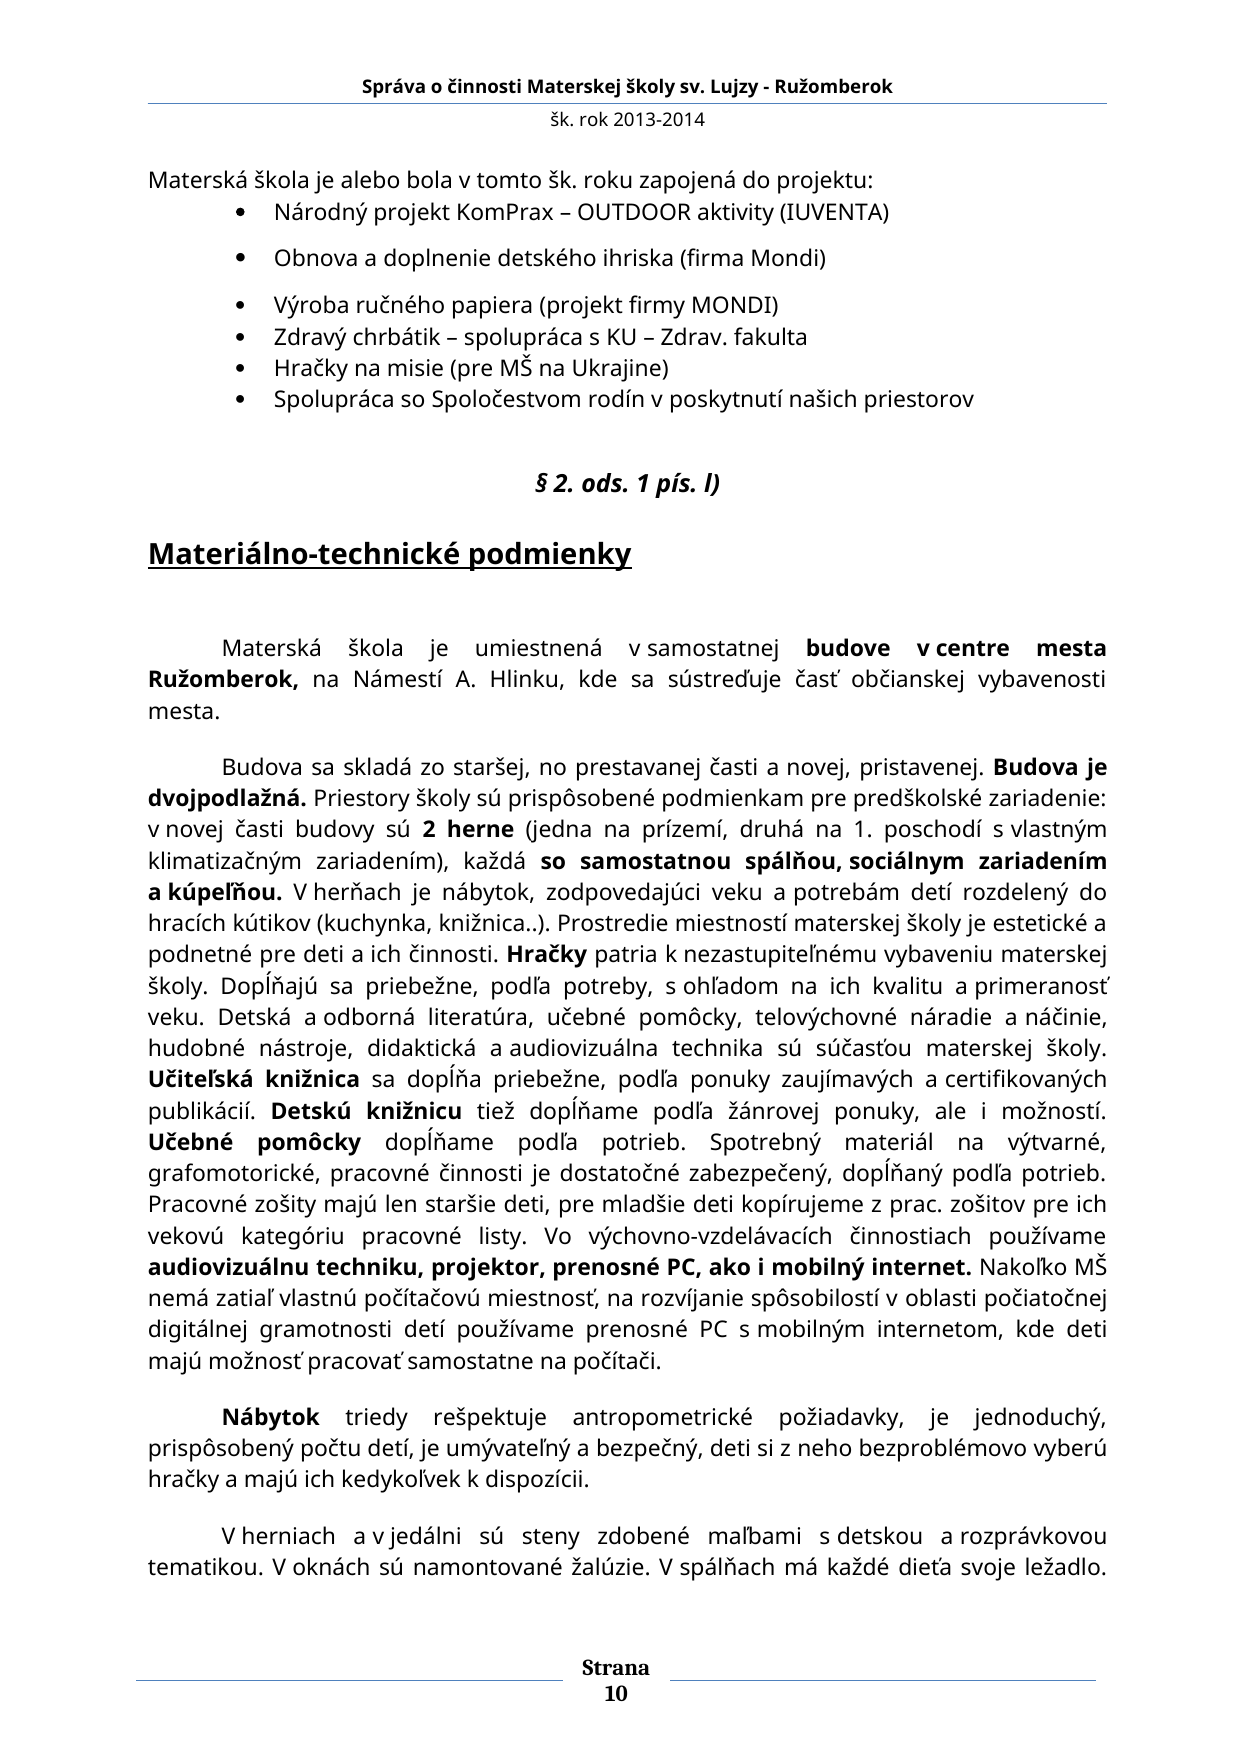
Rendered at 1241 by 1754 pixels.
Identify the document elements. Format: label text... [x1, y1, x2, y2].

text Materiálno-technické podmienky [148, 533, 1107, 573]
text § 2. ods. 1 pís. l) [148, 465, 1107, 499]
list Zdravý chrbátik – spolupráca s KU – Zdrav. fakulta [236, 320, 1107, 352]
list Hračky na misie (pre MŠ na Ukrajine) [236, 352, 1107, 383]
list Národný projekt KomPrax – OUTDOOR aktivity (IUVENTA) [236, 195, 1107, 227]
list Obnova a doplnenie detského ihriska (firma Mondi) [236, 242, 1107, 273]
text Nábytok triedy rešpektuje antropometrické požiadavky, je jednoduchý, prispôsobený počtu detí, je umývateľný a bezpečný, deti si z neho bezproblémovo vyberú hračky a majú ich kedykoľvek k dispozícii. [148, 1401, 1107, 1494]
text Budova sa skladá zo staršej, no prestavanej časti a novej, pristavenej. Budova je dvojpodlažná. Priestory školy sú prispôsobené podmienkam pre predškolské zariadenie: v novej časti budovy sú 2 herne (jedna na prízemí, druhá na 1. poschodí s vlastným klimatizačným zariadením), každá so samostatnou spálňou, sociálnym zariadením a kúpeľňou. V herňach je nábytok, zodpovedajúci veku a potrebám detí rozdelený do hracích kútikov (kuchynka, knižnica..). Prostredie miestností materskej školy je estetické a podnetné pre deti a ich činnosti. Hračky patria k nezastupiteľnému vybaveniu materskej školy. Dopĺňajú sa priebežne, podľa potreby, s ohľadom na ich kvalitu a primeranosť veku. Detská a odborná literatúra, učebné pomôcky, telovýchovné náradie a náčinie, hudobné nástroje, didaktická a audiovizuálna technika sú súčasťou materskej školy. Učiteľská knižnica sa dopĺňa priebežne, podľa ponuky zaujímavých a certifikovaných publikácií. Detskú knižnicu tiež dopĺňame podľa žánrovej ponuky, ale i možností. Učebné pomôcky dopĺňame podľa potrieb. Spotrebný materiál na výtvarné, grafomotorické, pracovné činnosti je dostatočné zabezpečený, dopĺňaný podľa potrieb. Pracovné zošity majú len staršie deti, pre mladšie deti kopírujeme z prac. zošitov pre ich vekovú kategóriu pracovné listy. Vo výchovno-vzdelávacích činnostiach používame audiovizuálnu techniku, projektor, prenosné PC, ako i mobilný internet. Nakoľko MŠ nemá zatiaľ vlastnú počítačovú miestnosť, na rozvíjanie spôsobilostí v oblasti počiatočnej digitálnej gramotnosti detí používame prenosné PC s mobilným internetom, kde deti majú možnosť pracovať samostatne na počítači. [148, 751, 1107, 1376]
text Materská škola je umiestnená v samostatnej budove v centre mesta Ružomberok, na Námestí A. Hlinku, kde sa sústreďuje časť občianskej vybavenosti mesta. [148, 632, 1107, 726]
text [148, 1519, 1107, 1582]
text Materská škola je alebo bola v tomto šk. roku zapojená do projektu: [148, 164, 1107, 195]
list Spolupráca so Spoločestvom rodín v poskytnutí našich priestorov [236, 383, 1107, 414]
list Výroba ručného papiera (projekt firmy MONDI) [236, 289, 1107, 320]
